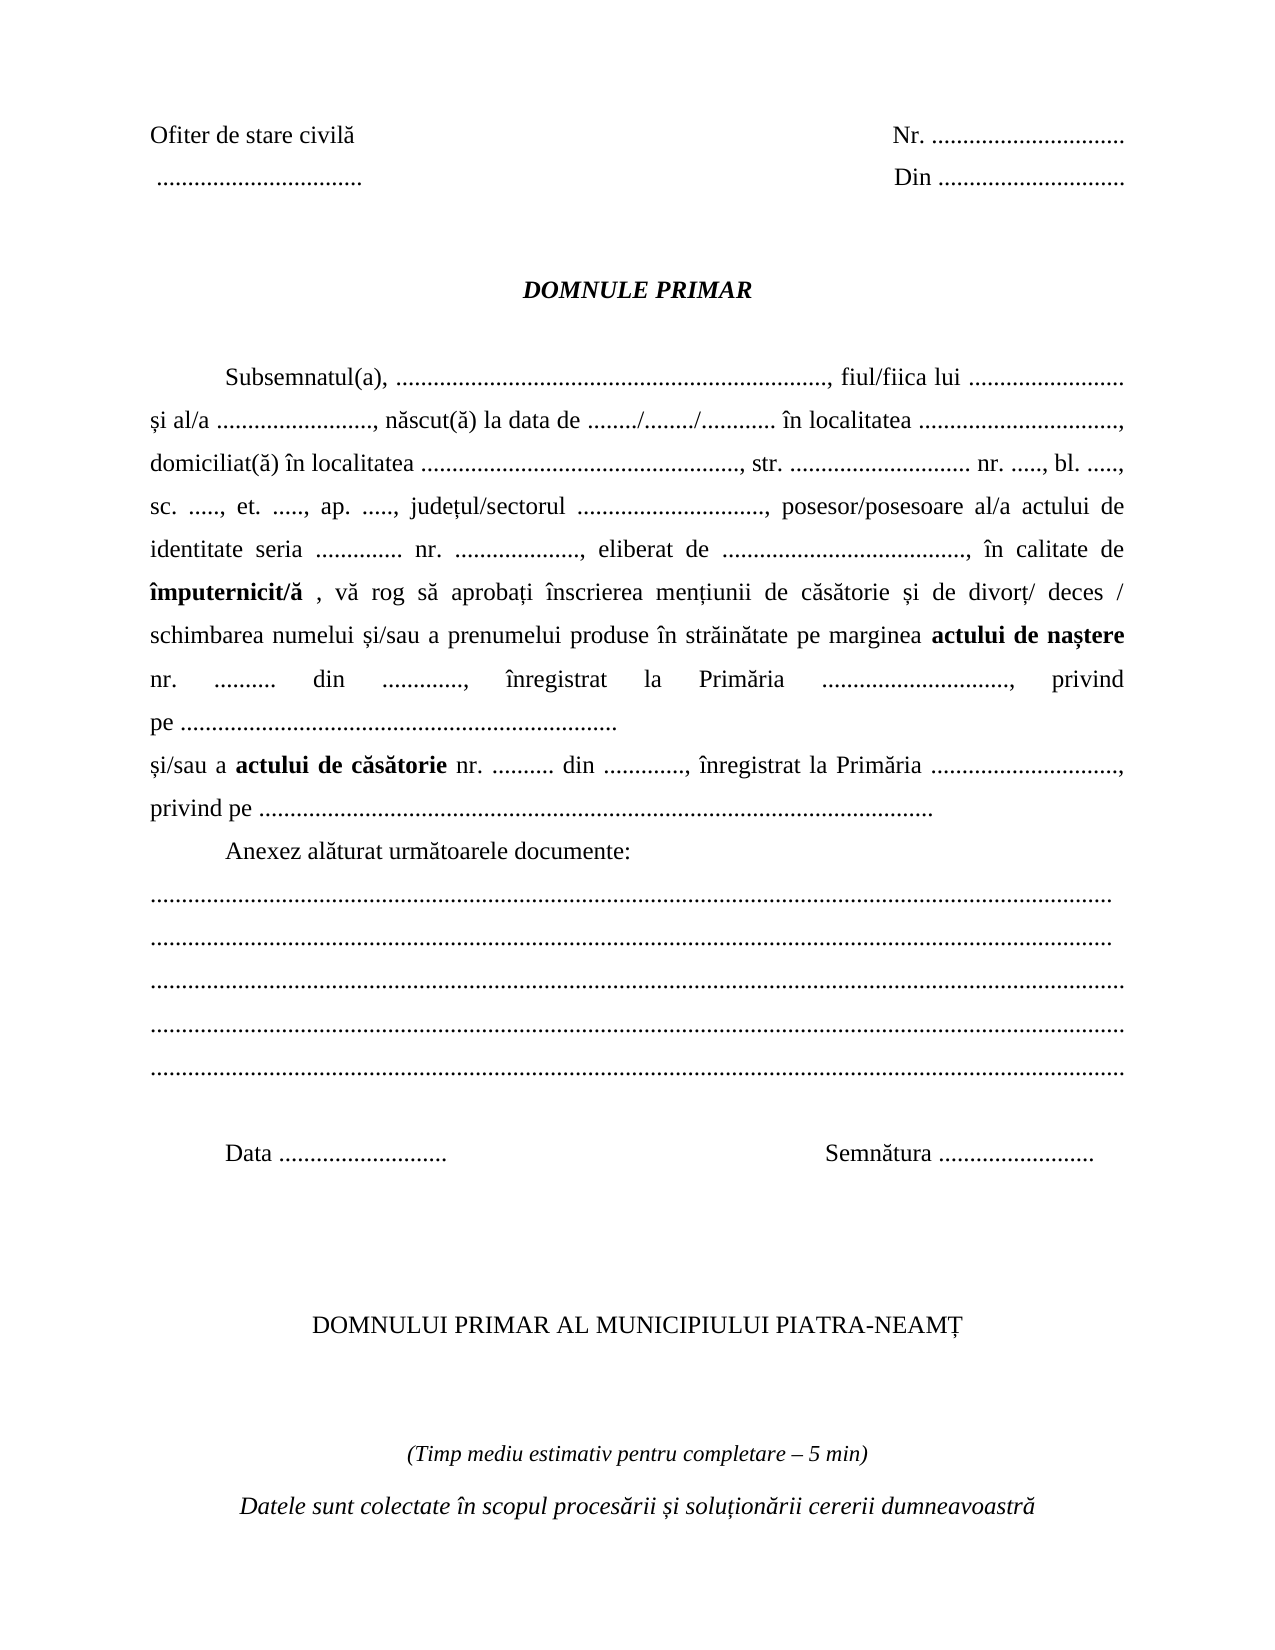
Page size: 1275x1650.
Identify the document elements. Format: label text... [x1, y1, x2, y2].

table_cell Din .............................. [638, 162, 1136, 204]
text .......................................................................................................................................................... [150, 922, 1125, 951]
text Anexez alăturat următoarele documente: [150, 836, 1125, 865]
text și/sau a actului de căsătorie nr. .......... din ............., înregistrat la Primăria .............................., privind pe ............................................................................................................ [150, 750, 1125, 822]
table_cell ................................. [139, 162, 637, 204]
text Subsemnatul(a), ....................................................................., fiul/fiica lui ......................... și al/a ........................., născut(ă) la data de ......../......../............ în localitatea ................................, domiciliat(ă) în localitatea ..................................................., str. ............................. nr. ....., bl. ....., sc. ....., et. ....., ap. ....., județul/sectorul .............................., posesor/posesoare al/a actului de identitate seria .............. nr. ...................., eliberat de ......................................., în calitate de împuternicit/ă , vă rog să aprobați înscrierea mențiunii de căsătorie și de divorț/ deces / schimbarea numelui și/sau a prenumelui produse în străinătate pe marginea actului de naștere nr. .......... din ............., înregistrat la Primăria .............................., privind pe ...................................................................... [150, 362, 1125, 736]
text (Timp mediu estimativ pentru completare – 5 min) [150, 1440, 1125, 1466]
text Data ........................... Semnătura ......................... [150, 1138, 1125, 1167]
text .................................................................................................................................................................................................................................................................................................................................................................................................................................................................................... [150, 966, 1125, 1081]
text DOMNULUI PRIMAR AL MUNICIPIULUI PIATRA-NEAMȚ [150, 1311, 1125, 1339]
text .......................................................................................................................................................... [150, 879, 1125, 908]
text DOMNULE PRIMAR [150, 276, 1125, 304]
text Datele sunt colectate în scopul procesării și soluționării cererii dumneavoastră [150, 1491, 1125, 1520]
table_header Ofiter de stare civilă [139, 120, 637, 162]
table_header Nr. ............................... [638, 120, 1136, 162]
